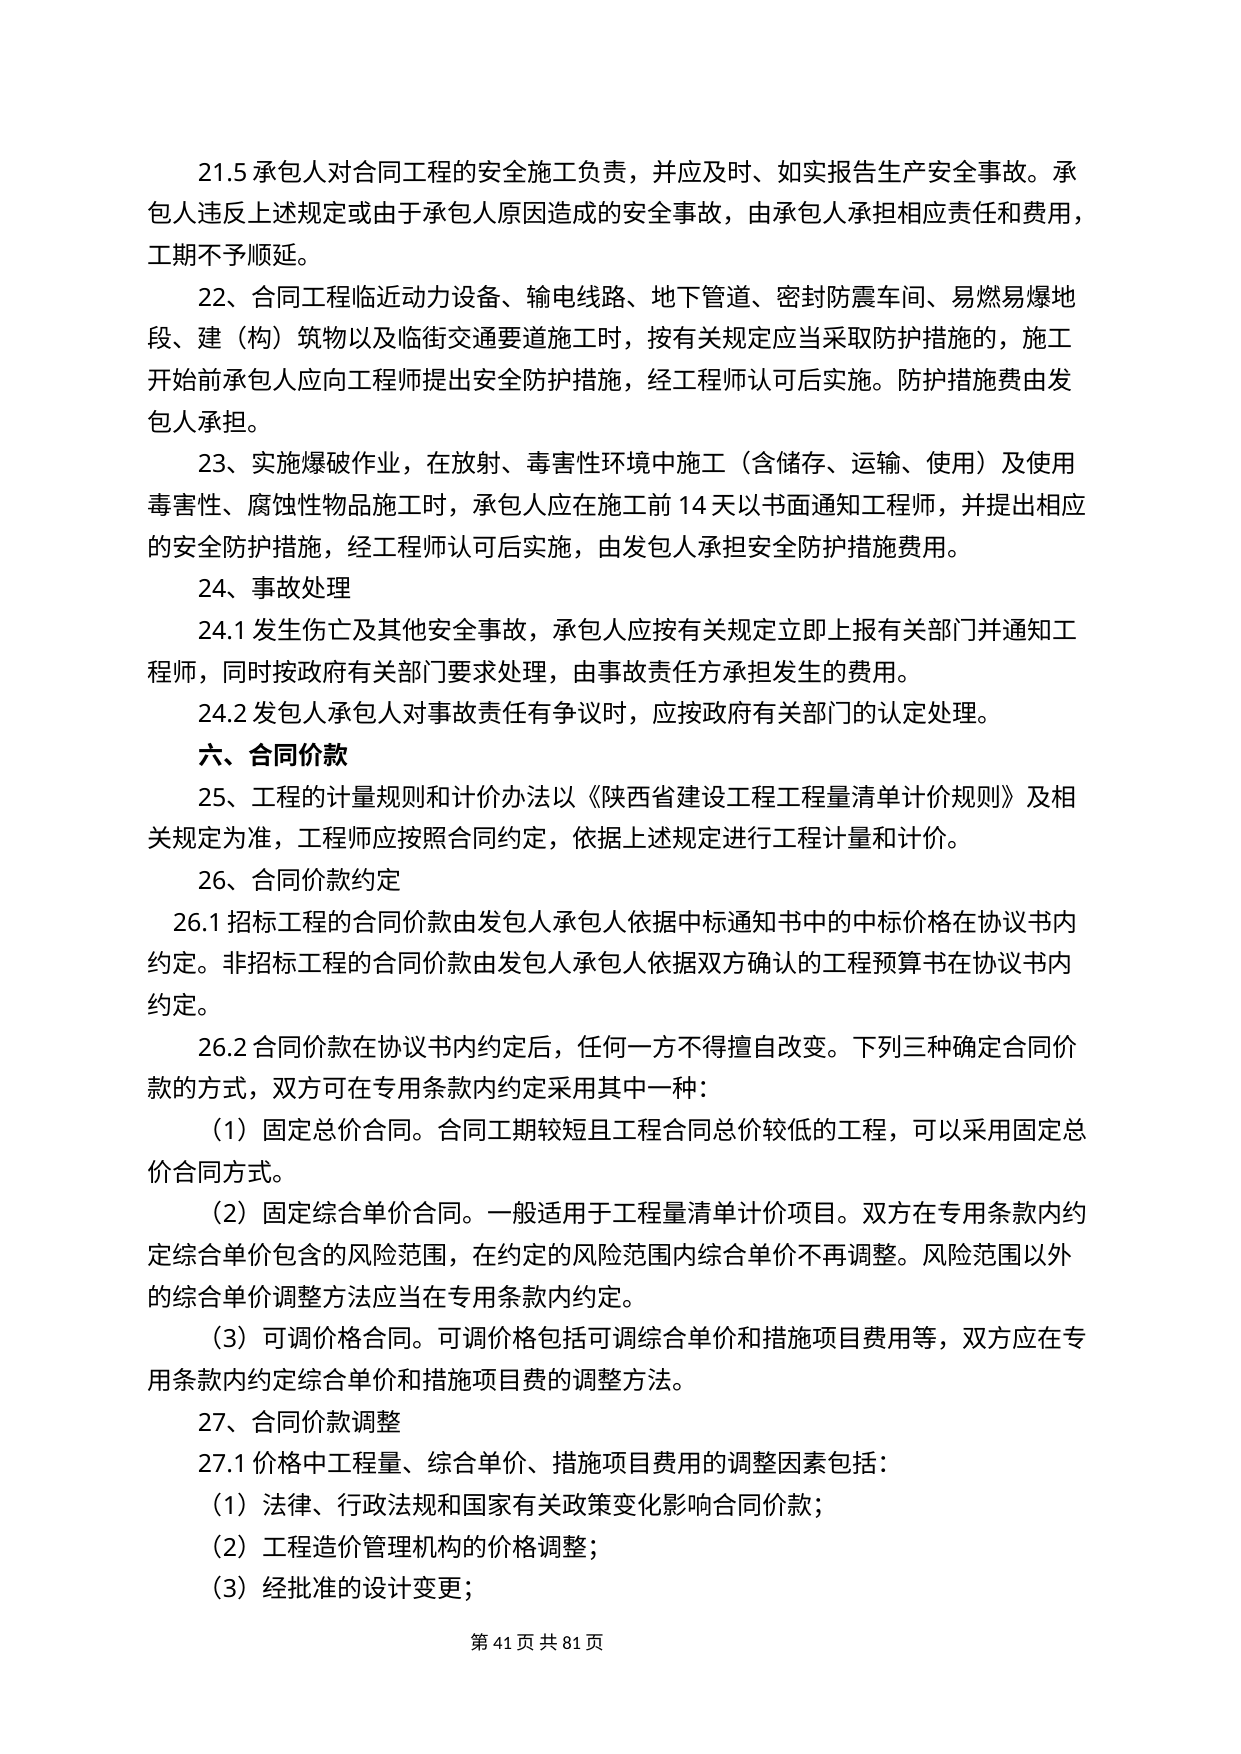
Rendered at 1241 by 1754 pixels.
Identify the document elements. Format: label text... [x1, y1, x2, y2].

text 25、工程的计量规则和计价办法以《陕西省建设工程工程量清单计价规则》及相关规定为准，工程师应按照合同约定，依据上述规定进行工程计量和计价。 [148, 773, 1092, 856]
text 24.2发包人承包人对事故责任有争议时，应按政府有关部门的认定处理。 [148, 689, 1092, 731]
text （2）工程造价管理机构的价格调整； [148, 1523, 1092, 1564]
text （2）固定综合单价合同。一般适用于工程量清单计价项目。双方在专用条款内约定综合单价包含的风险范围，在约定的风险范围内综合单价不再调整。风险范围以外的综合单价调整方法应当在专用条款内约定。 [148, 1189, 1092, 1314]
text 26.1招标工程的合同价款由发包人承包人依据中标通知书中的中标价格在协议书内约定。非招标工程的合同价款由发包人承包人依据双方确认的工程预算书在协议书内约定。 [148, 898, 1092, 1023]
text 27、合同价款调整 [148, 1398, 1092, 1439]
text 21.5承包人对合同工程的安全施工负责，并应及时、如实报告生产安全事故。承包人违反上述规定或由于承包人原因造成的安全事故，由承包人承担相应责任和费用，工期不予顺延。 [148, 148, 1092, 273]
text 26、合同价款约定 [148, 856, 1092, 898]
text （1）法律、行政法规和国家有关政策变化影响合同价款； [148, 1481, 1092, 1523]
text 26.2合同价款在协议书内约定后，任何一方不得擅自改变。下列三种确定合同价款的方式，双方可在专用条款内约定采用其中一种： [148, 1023, 1092, 1106]
text 23、实施爆破作业，在放射、毒害性环境中施工（含储存、运输、使用）及使用毒害性、腐蚀性物品施工时，承包人应在施工前14天以书面通知工程师，并提出相应的安全防护措施，经工程师认可后实施，由发包人承担安全防护措施费用。 [148, 439, 1092, 564]
text 24、事故处理 [148, 564, 1092, 606]
text （3）经批准的设计变更； [148, 1564, 1092, 1606]
text 27.1价格中工程量、综合单价、措施项目费用的调整因素包括： [148, 1439, 1092, 1481]
text 六、合同价款 [148, 731, 1092, 773]
text 24.1发生伤亡及其他安全事故，承包人应按有关规定立即上报有关部门并通知工程师，同时按政府有关部门要求处理，由事故责任方承担发生的费用。 [148, 606, 1092, 689]
text （1）固定总价合同。合同工期较短且工程合同总价较低的工程，可以采用固定总价合同方式。 [148, 1106, 1092, 1189]
text （3）可调价格合同。可调价格包括可调综合单价和措施项目费用等，双方应在专用条款内约定综合单价和措施项目费的调整方法。 [148, 1314, 1092, 1398]
text 22、合同工程临近动力设备、输电线路、地下管道、密封防震车间、易燃易爆地段、建（构）筑物以及临街交通要道施工时，按有关规定应当采取防护措施的，施工开始前承包人应向工程师提出安全防护措施，经工程师认可后实施。防护措施费由发包人承担。 [148, 273, 1092, 439]
